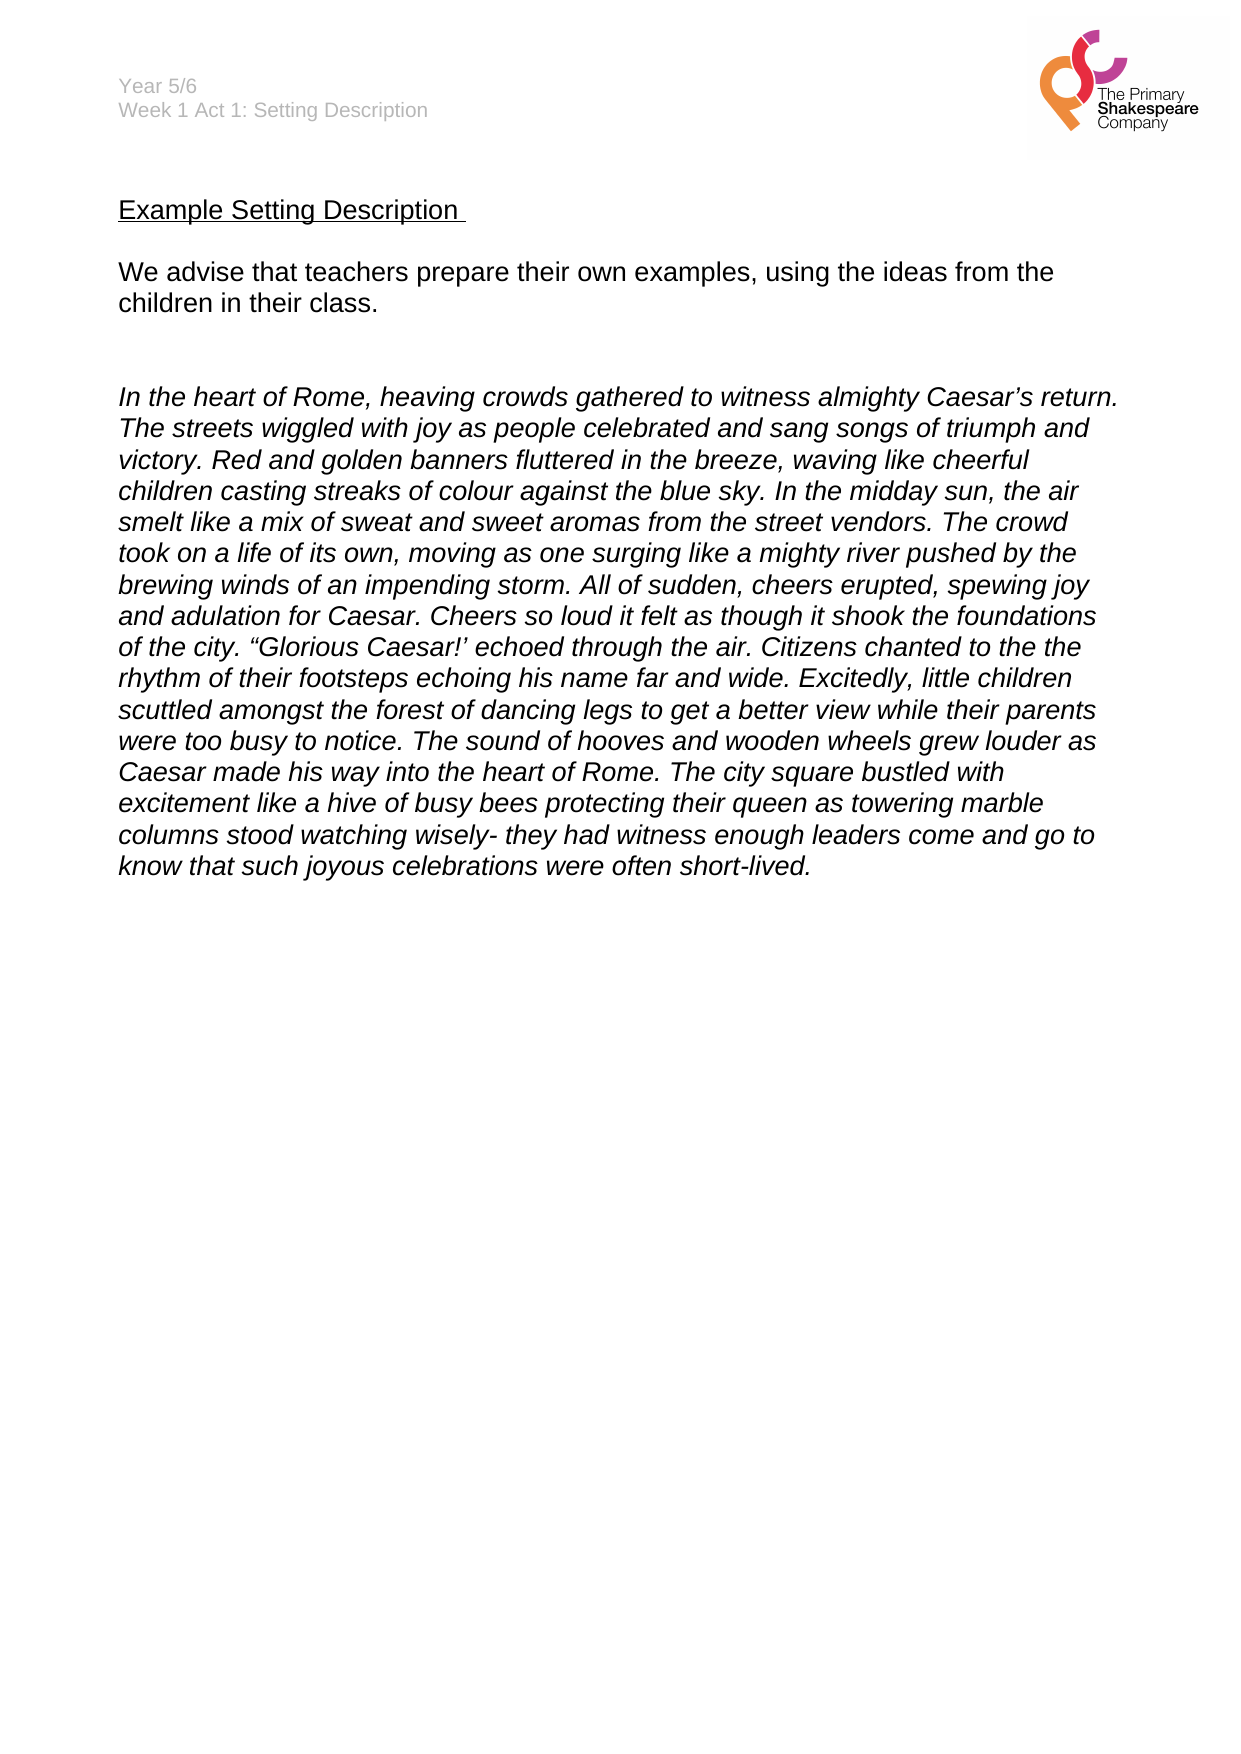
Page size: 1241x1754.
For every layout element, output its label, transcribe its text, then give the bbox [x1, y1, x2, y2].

text We advise that teachers prepare their own examples, using the ideas from the children in their class. [118, 256, 1122, 319]
picture [1026, 16, 1231, 160]
text Example Setting Description [118, 194, 1122, 225]
text In the heart of Rome, heaving crowds gathered to witness almighty Caesar’s return. The streets wiggled with joy as people celebrated and sang songs of triumph and victory. Red and golden banners fluttered in the breeze, waving like cheerful children casting streaks of colour against the blue sky. In the midday sun, the air smelt like a mix of sweat and sweet aromas from the street vendors. The crowd took on a life of its own, moving as one surging like a mighty river pushed by the brewing winds of an impending storm. All of sudden, cheers erupted, spewing joy and adulation for Caesar. Cheers so loud it felt as though it shook the foundations of the city. “Glorious Caesar!’ echoed through the air. Citizens chanted to the the rhythm of their footsteps echoing his name far and wide. Excitedly, little children scuttled amongst the forest of dancing legs to get a better view while their parents were too busy to notice. The sound of hooves and wooden wheels grew louder as Caesar made his way into the heart of Rome. The city square bustled with excitement like a hive of busy bees protecting their queen as towering marble columns stood watching wisely- they had witness enough leaders come and go to know that such joyous celebrations were often short-lived. [118, 381, 1122, 881]
